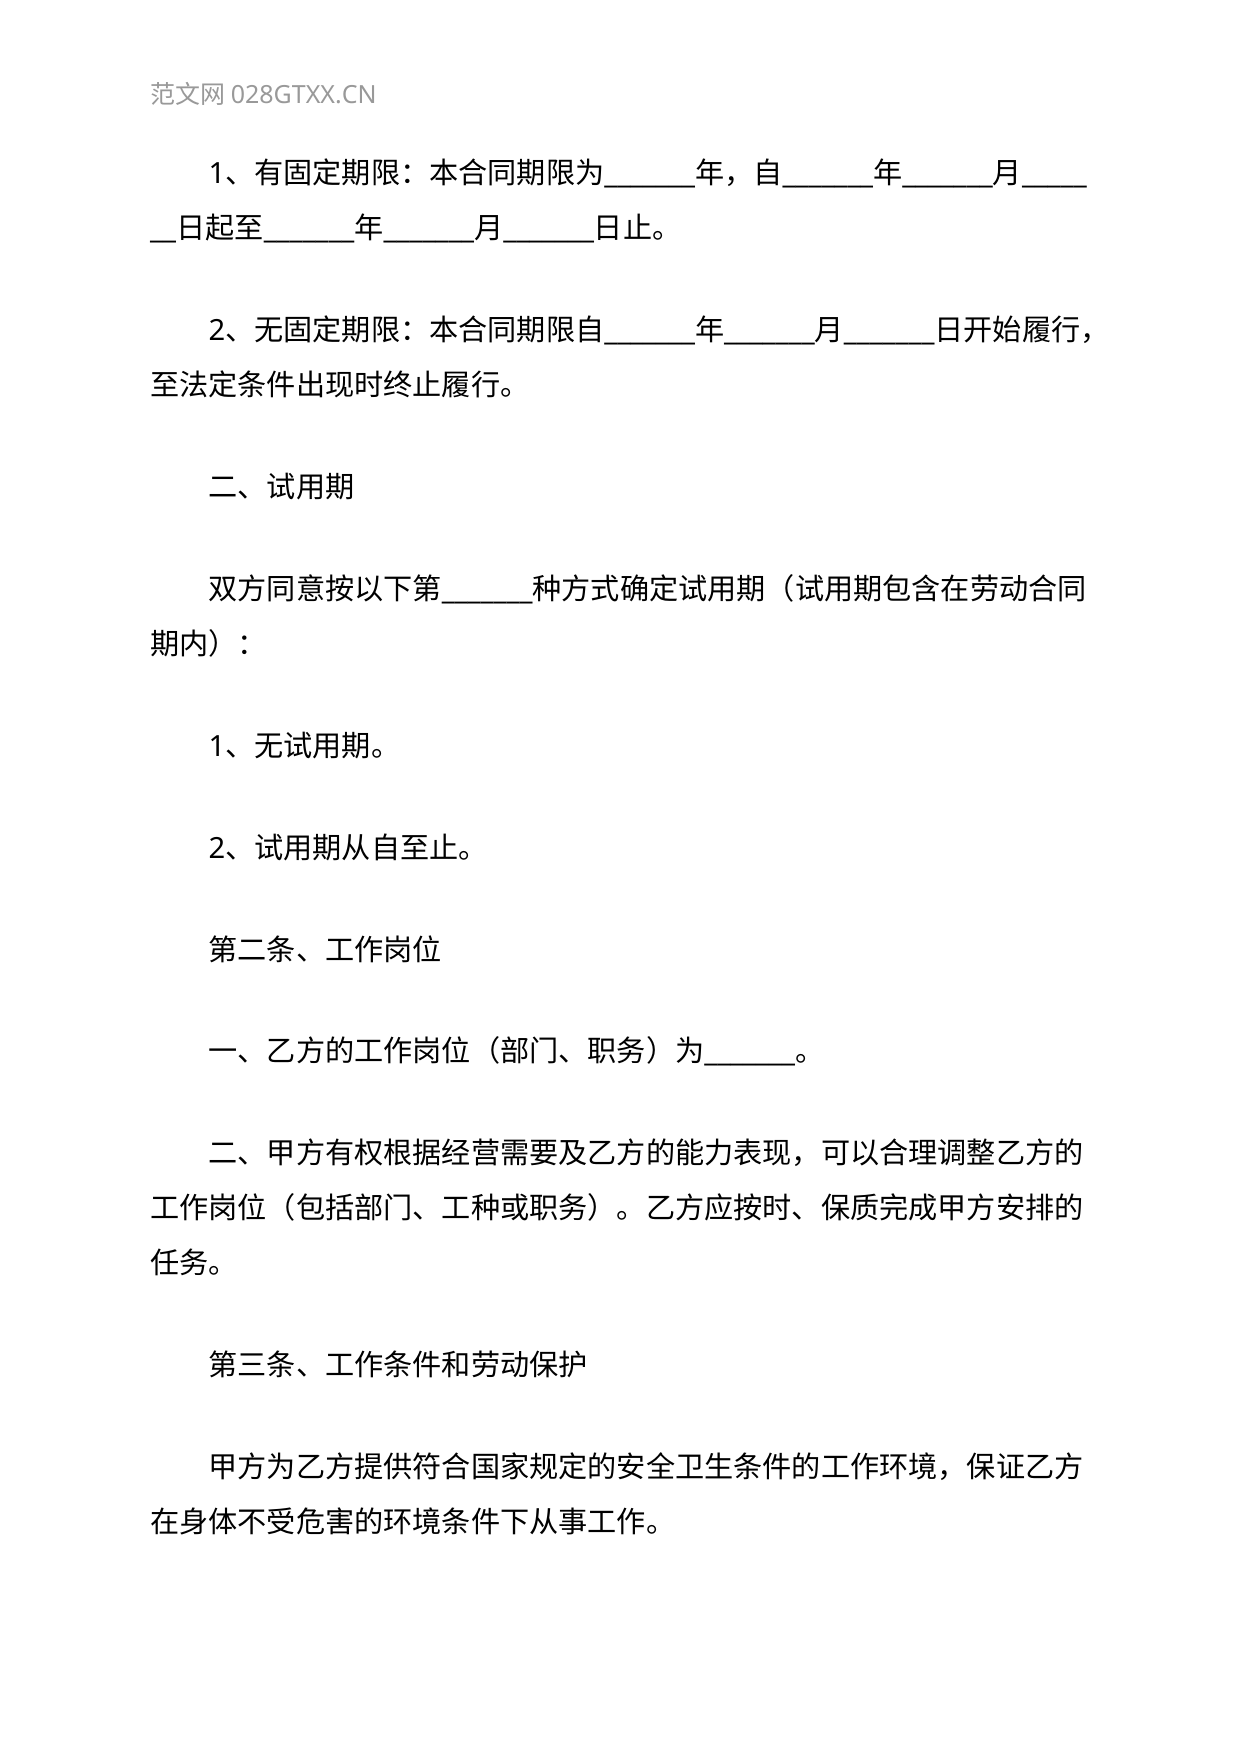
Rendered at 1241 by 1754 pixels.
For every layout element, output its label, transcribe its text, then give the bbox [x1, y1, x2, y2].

text 1、无试用期。 [150, 722, 1090, 765]
text 第二条、工作岗位 [150, 926, 1090, 968]
text 2、试用期从自至止。 [150, 824, 1090, 867]
text 1、有固定期限：本合同期限为_______年，自_______年_______月_______日起至_______年_______月_______日止。 [150, 150, 1090, 247]
text 甲方为乙方提供符合国家规定的安全卫生条件的工作环境，保证乙方在身体不受危害的环境条件下从事工作。 [150, 1443, 1090, 1541]
text 2、无固定期限：本合同期限自_______年_______月_______日开始履行，至法定条件出现时终止履行。 [150, 307, 1090, 404]
text 二、试用期 [150, 464, 1090, 506]
text 第三条、工作条件和劳动保护 [150, 1342, 1090, 1384]
text 双方同意按以下第_______种方式确定试用期（试用期包含在劳动合同期内）： [150, 566, 1090, 663]
text 二、甲方有权根据经营需要及乙方的能力表现，可以合理调整乙方的工作岗位（包括部门、工种或职务）。乙方应按时、保质完成甲方安排的任务。 [150, 1130, 1090, 1282]
text 一、乙方的工作岗位（部门、职务）为_______。 [150, 1028, 1090, 1070]
